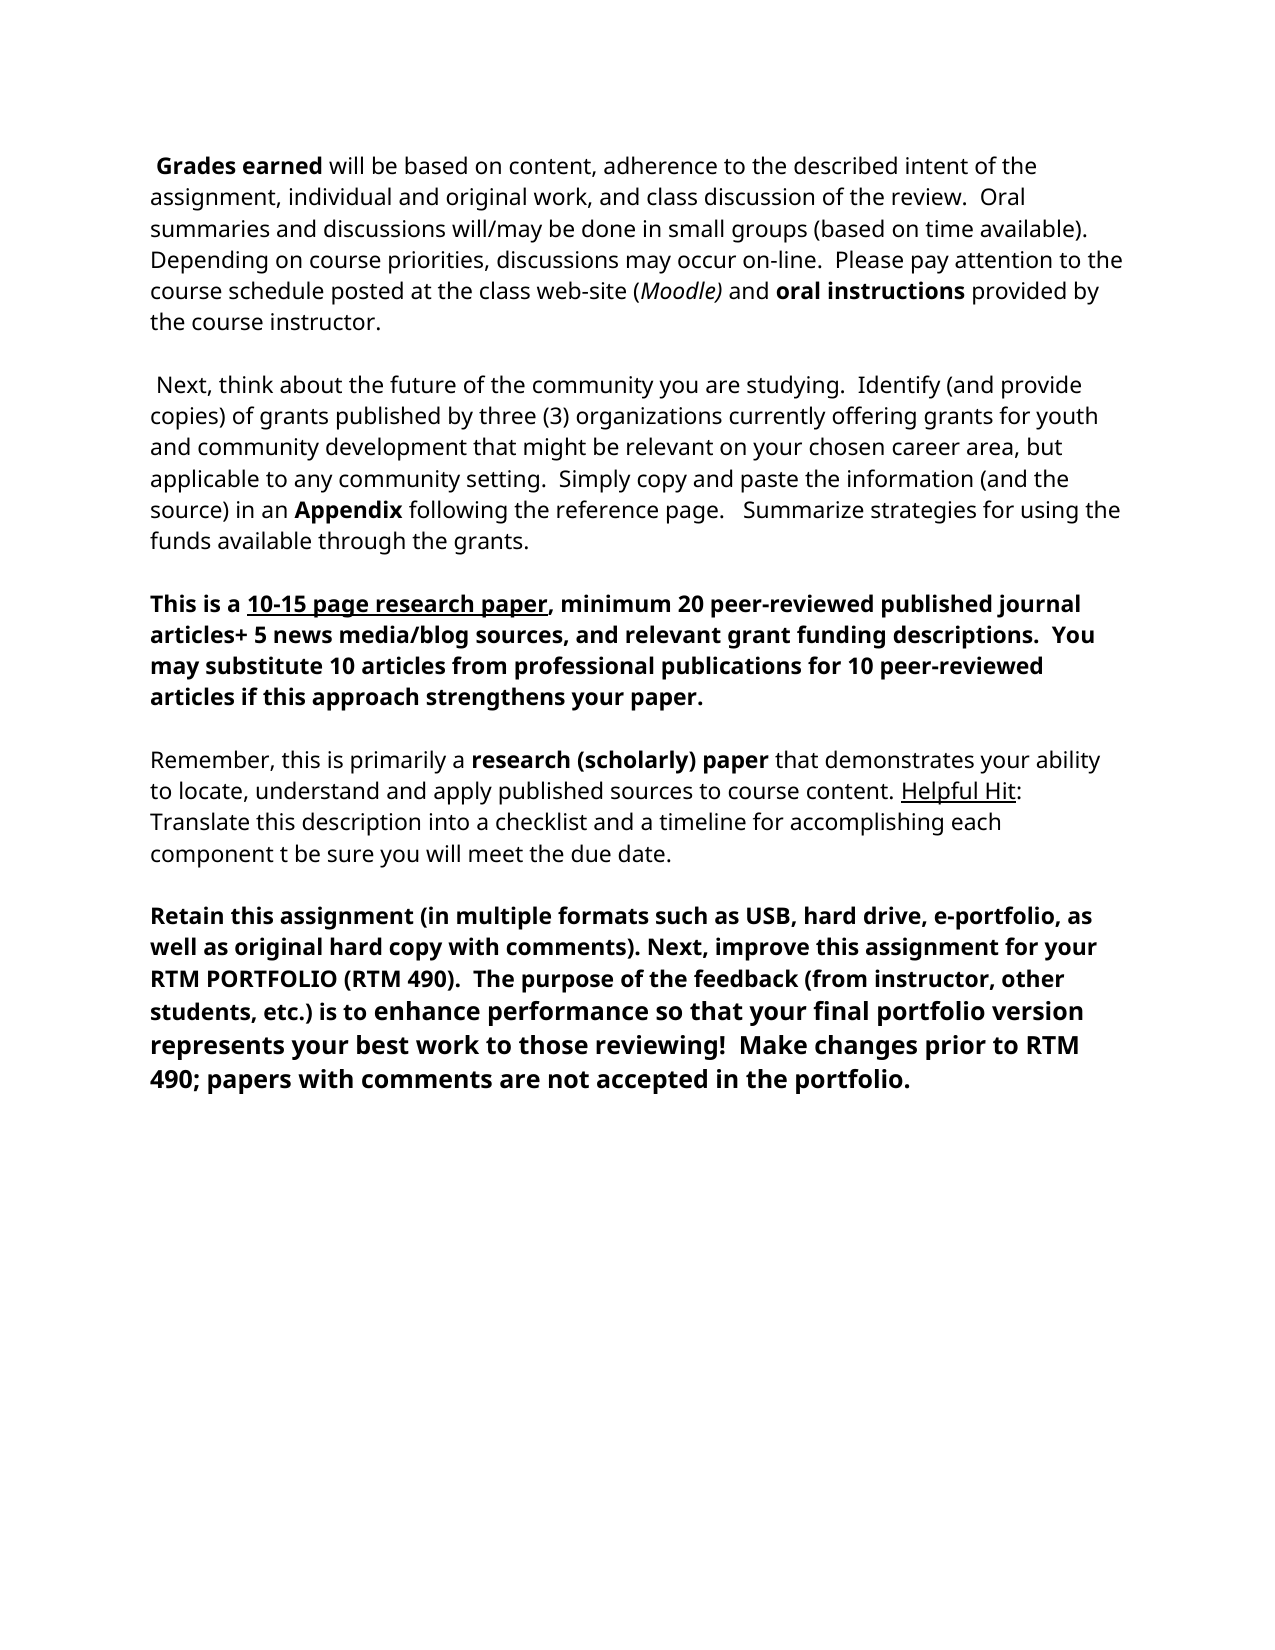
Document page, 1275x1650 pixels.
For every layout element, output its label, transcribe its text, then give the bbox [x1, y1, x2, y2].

text Grades earned will be based on content, adherence to the described intent of the assignment, individual and original work, and class discussion of the review. Oral summaries and discussions will/may be done in small groups (based on time available). Depending on course priorities, discussions may occur on-line. Please pay attention to the course schedule posted at the class web-site (Moodle) and oral instructions provided by the course instructor. [150, 150, 1125, 337]
text Next, think about the future of the community you are studying. Identify (and provide copies) of grants published by three (3) organizations currently offering grants for youth and community development that might be relevant on your chosen career area, but applicable to any community setting. Simply copy and paste the information (and the source) in an Appendix following the reference page. Summarize strategies for using the funds available through the grants. [150, 369, 1125, 556]
text Retain this assignment (in multiple formats such as USB, hard drive, e-portfolio, as well as original hard copy with comments). Next, improve this assignment for your RTM PORTFOLIO (RTM 490). The purpose of the feedback (from instructor, other students, etc.) is to enhance performance so that your final portfolio version represents your best work to those reviewing! Make changes prior to RTM 490; papers with comments are not accepted in the portfolio. [150, 900, 1125, 1096]
text This is a 10-15 page research paper, minimum 20 peer-reviewed published journal articles+ 5 news media/blog sources, and relevant grant funding descriptions. You may substitute 10 articles from professional publications for 10 peer-reviewed articles if this approach strengthens your paper. [150, 587, 1125, 712]
text Remember, this is primarily a research (scholarly) paper that demonstrates your ability to locate, understand and apply published sources to course content. Helpful Hit: Translate this description into a checklist and a timeline for accomplishing each component t be sure you will meet the due date. [150, 744, 1125, 869]
